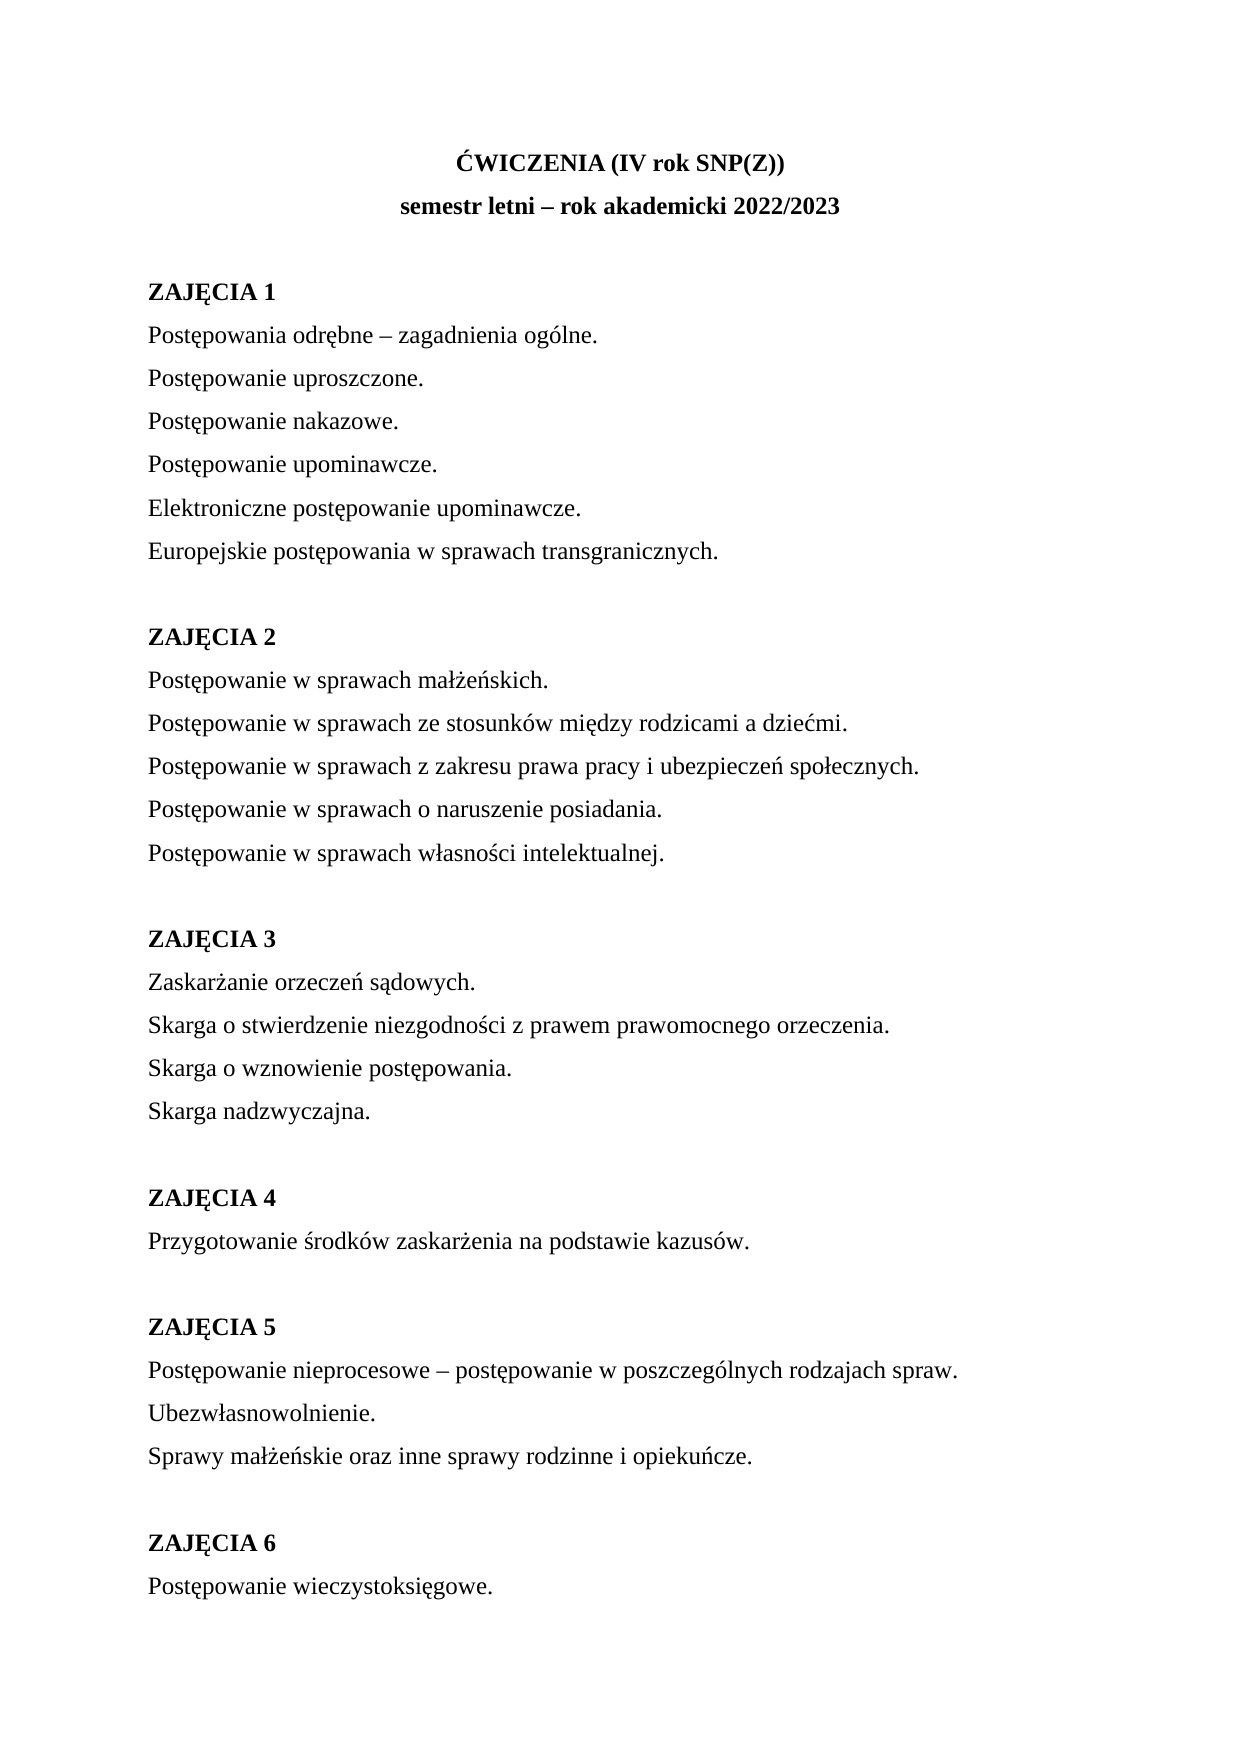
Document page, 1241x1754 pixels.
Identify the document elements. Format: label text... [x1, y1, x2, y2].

text Przygotowanie środków zaskarżenia na podstawie kazusów. [148, 1226, 1093, 1254]
text Postępowania odrębne – zagadnienia ogólne. [148, 320, 1093, 349]
text ZAJĘCIA 3 [148, 924, 1093, 953]
text Skarga o stwierdzenie niezgodności z prawem prawomocnego orzeczenia. [148, 1010, 1093, 1039]
text Postępowanie w sprawach ze stosunków między rodzicami a dziećmi. [148, 708, 1093, 737]
text ZAJĘCIA 1 [148, 277, 1093, 306]
text Postępowanie upominawcze. [148, 449, 1093, 478]
text Sprawy małżeńskie oraz inne sprawy rodzinne i opiekuńcze. [148, 1441, 1093, 1470]
text Elektroniczne postępowanie upominawcze. [148, 493, 1093, 521]
text ZAJĘCIA 2 [148, 622, 1093, 651]
text Zaskarżanie orzeczeń sądowych. [148, 967, 1093, 996]
text ZAJĘCIA 5 [148, 1312, 1093, 1341]
text Skarga nadzwyczajna. [148, 1096, 1093, 1125]
text Ubezwłasnowolnienie. [148, 1398, 1093, 1427]
text Postępowanie w sprawach o naruszenie posiadania. [148, 794, 1093, 823]
text Postępowanie nakazowe. [148, 406, 1093, 435]
text ZAJĘCIA 4 [148, 1183, 1093, 1211]
text Postępowanie w sprawach z zakresu prawa pracy i ubezpieczeń społecznych. [148, 751, 1093, 780]
text Skarga o wznowienie postępowania. [148, 1053, 1093, 1082]
text Postępowanie w sprawach własności intelektualnej. [148, 838, 1093, 866]
text ZAJĘCIA 6 [148, 1528, 1093, 1556]
text Europejskie postępowania w sprawach transgranicznych. [148, 536, 1093, 564]
text Postępowanie nieprocesowe – postępowanie w poszczególnych rodzajach spraw. [148, 1355, 1093, 1384]
text semestr letni – rok akademicki 2022/2023 [148, 191, 1093, 219]
text Postępowanie wieczystoksięgowe. [148, 1571, 1093, 1599]
text Postępowanie uproszczone. [148, 363, 1093, 392]
text Postępowanie w sprawach małżeńskich. [148, 665, 1093, 694]
text ĆWICZENIA (IV rok SNP(Z)) [148, 148, 1093, 176]
